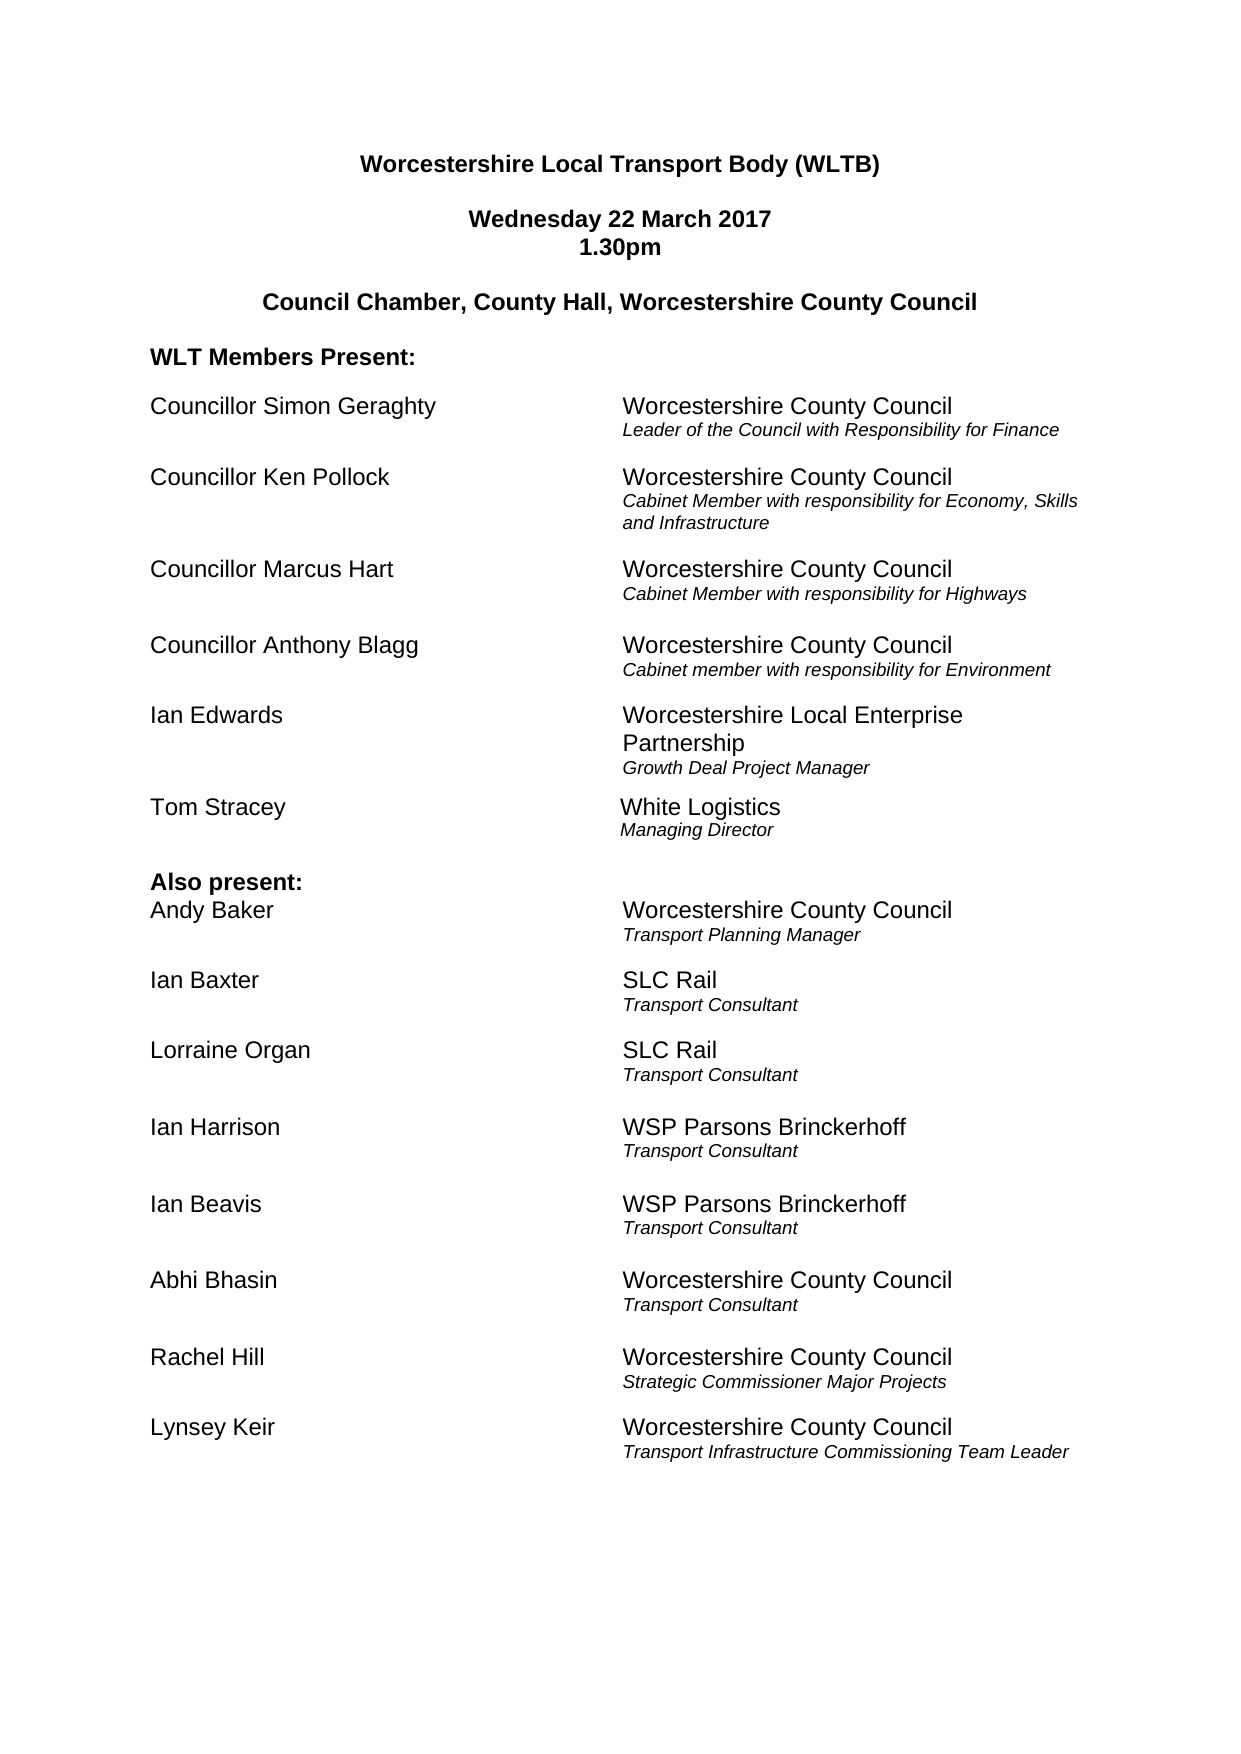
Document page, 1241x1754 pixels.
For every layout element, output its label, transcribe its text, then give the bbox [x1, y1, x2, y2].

text Strategic Commissioner Major Projects [150, 1371, 1090, 1392]
text Cabinet member with responsibility for Environment [150, 659, 1090, 681]
text Transport Consultant [150, 1063, 1090, 1085]
text Ian Beavis WSP Parsons Brinckerhoff [150, 1189, 1090, 1217]
text Council Chamber, County Hall, Worcestershire County Council [150, 288, 1090, 316]
text Ian Harrison WSP Parsons Brinckerhoff [150, 1113, 1090, 1140]
text Abhi Bhasin Worcestershire County Council [150, 1266, 1090, 1294]
text Andy Baker Worcestershire County Council [150, 896, 1090, 923]
text Partnership [150, 729, 1090, 757]
text Cabinet Member with responsibility for Highways [150, 582, 1090, 604]
text Transport Consultant [150, 1140, 1090, 1162]
text Managing Director [150, 820, 1090, 841]
text Councillor Simon Geraghty Worcestershire County Council [150, 392, 1090, 419]
text Transport Consultant [150, 1217, 1090, 1239]
text Growth Deal Project Manager [150, 757, 1090, 778]
text Cabinet Member with responsibility for Economy, Skills and Infrastructure [150, 490, 1090, 533]
text Ian Edwards Worcestershire Local Enterprise [150, 701, 1090, 729]
text Also present: [150, 868, 1090, 896]
text Councillor Marcus Hart Worcestershire County Council [150, 555, 1090, 582]
text 1.30pm [150, 233, 1090, 260]
text Transport Infrastructure Commissioning Team Leader [150, 1441, 1090, 1462]
text Transport Planning Manager [150, 923, 1090, 945]
text Transport Consultant [150, 1294, 1090, 1315]
text Lynsey Keir Worcestershire County Council [150, 1413, 1090, 1441]
text Wednesday 22 March 2017 [150, 205, 1090, 233]
text Councillor Anthony Blagg Worcestershire County Council [150, 631, 1090, 659]
text WLT Members Present: [150, 343, 1090, 371]
text Transport Consultant [150, 993, 1090, 1015]
text Worcestershire Local Transport Body (WLTB) [150, 150, 1090, 178]
text Leader of the Council with Responsibility for Finance [150, 419, 1090, 441]
text Councillor Ken Pollock Worcestershire County Council [150, 462, 1090, 490]
text Tom Stracey White Logistics [150, 799, 1090, 820]
text Lorraine Organ SLC Rail [150, 1036, 1090, 1063]
text Ian Baxter SLC Rail [150, 966, 1090, 993]
text Rachel Hill Worcestershire County Council [150, 1343, 1090, 1371]
